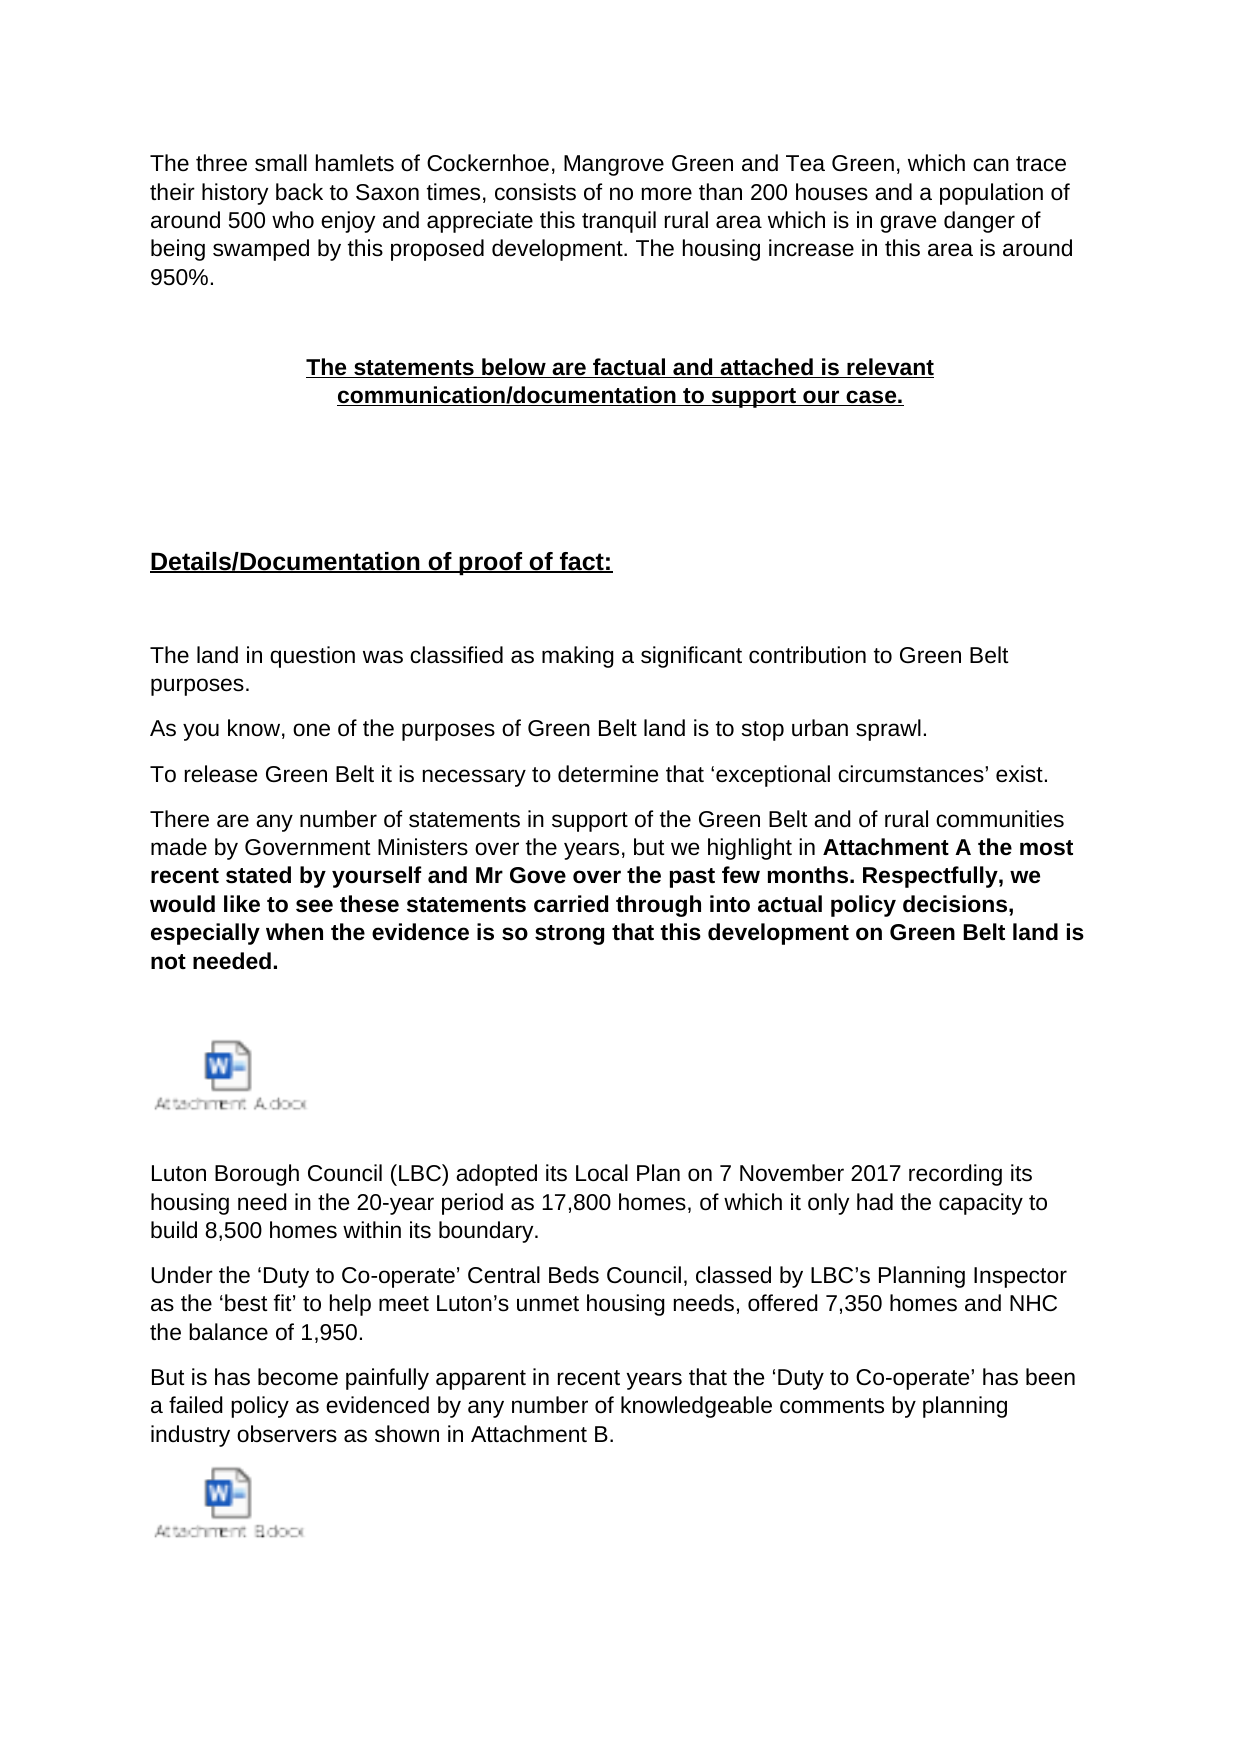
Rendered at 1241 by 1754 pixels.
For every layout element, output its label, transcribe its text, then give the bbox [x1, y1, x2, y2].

text Under the ‘Duty to Co-operate’ Central Beds Council, classed by LBC’s Planning Inspector as the ‘best fit’ to help meet Luton’s unmet housing needs, offered 7,350 homes and NHC the balance of 1,950. [150, 1262, 1090, 1345]
text As you know, one of the purposes of Green Belt land is to stop urban sprawl. [150, 715, 1090, 742]
text The three small hamlets of Cockernhoe, Mangrove Green and Tea Green, which can trace their history back to Saxon times, consists of no more than 200 houses and a population of around 500 who enjoy and appreciate this tranquil rural area which is in grave danger of being swamped by this proposed development. The housing increase in this area is around 950%. [150, 150, 1090, 290]
text There are any number of statements in support of the Green Belt and of rural communities made by Government Ministers over the years, but we highlight in Attachment A the most recent stated by yourself and Mr Gove over the past few months. Respectfully, we would like to see these statements carried through into actual policy decisions, especially when the evidence is so strong that this development on Green Belt land is not needed. [150, 806, 1090, 974]
text The statements below are factual and attached is relevant communication/documentation to support our case. [150, 354, 1090, 409]
text Luton Borough Council (LBC) adopted its Local Plan on 7 November 2017 recording its housing need in the 20-year period as 17,800 homes, of which it only had the capacity to build 8,500 homes within its boundary. [150, 1160, 1090, 1243]
text The land in question was classified as making a significant contribution to Green Belt purposes. [150, 642, 1090, 697]
text To release Green Belt it is necessary to determine that ‘exceptional circumstances’ exist. [150, 761, 1090, 787]
text Details/Documentation of proof of fact: [150, 546, 1090, 575]
text But is has become painfully apparent in recent years that the ‘Duty to Co-operate’ has been a failed policy as evidenced by any number of knowledgeable comments by planning industry observers as shown in Attachment B. [150, 1364, 1090, 1447]
